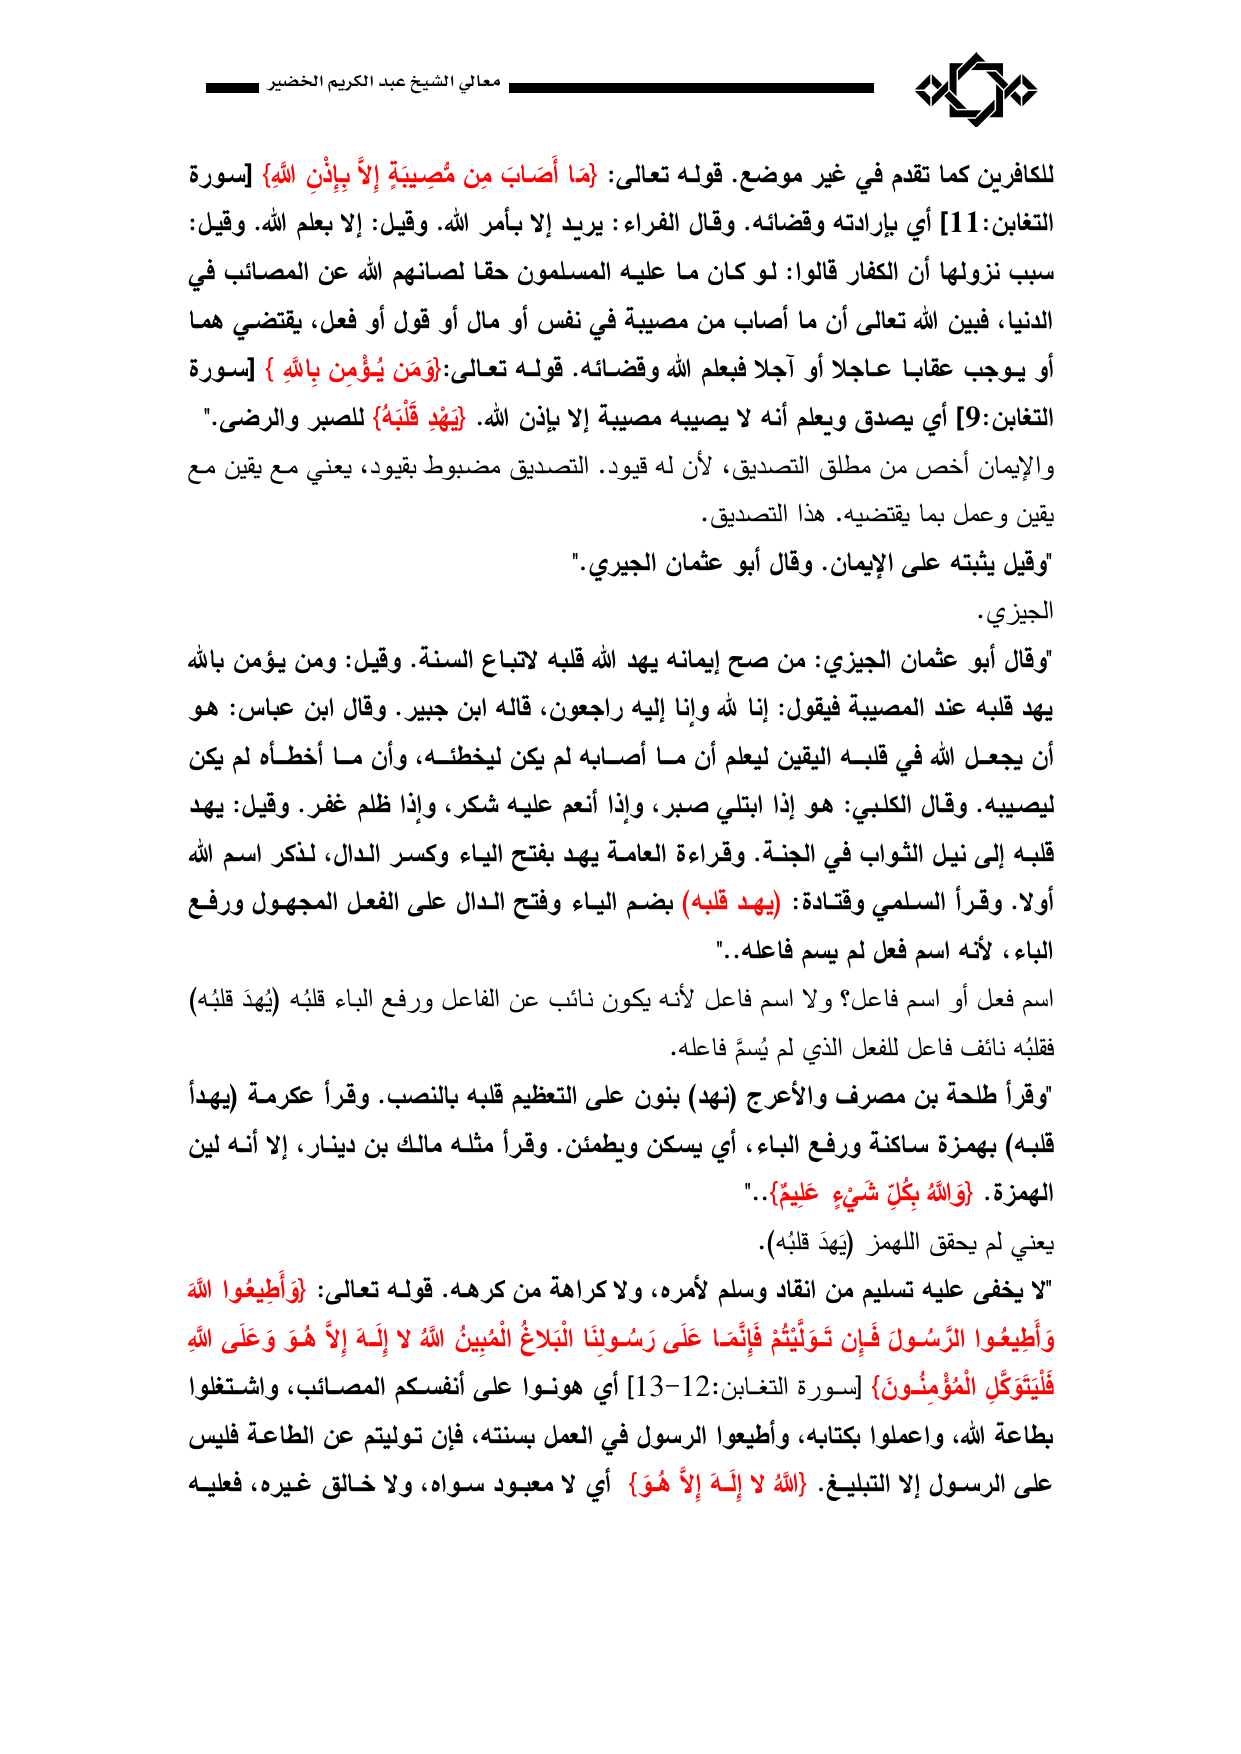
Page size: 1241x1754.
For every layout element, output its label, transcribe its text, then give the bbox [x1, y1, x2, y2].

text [187, 150, 1053, 441]
text اسم فعل أو اسم فاعل؟ ولا اسم فاعل لأنه يكون نائب عن الفاعل ورفع الباء قلبُه (يُهدَ قلبُه) فقلبُه نائف فاعل للفعل الذي لم يُسمَّ فاعله. [187, 974, 1053, 1071]
text "وقال أبو عثمان الجيزي: من صح إيمانه يهد الله قلبه لاتباع السنة. وقيل: ومن يؤمن بالله يهد قلبه عند المصيبة فيقول: إنا لله وإنا إليه راجعون، قاله ابن جبير. وقال ابن عباس: هو أن يجعل الله في قلبه اليقين ليعلم أن ما أصابه لم يكن ليخطئه، وأن ما أخطأه لم يكن ليصيبه. وقال الكلبي: هو إذا ابتلي صبر، وإذا أنعم عليه شكر، وإذا ظلم غفر. وقيل: يهد قلبه إلى نيل الثواب في الجنة. وقراءة العامة يهد بفتح الياء وكسر الدال، لذكر اسم الله أولا. وقرأ السلمي وقتادة: (يهد قلبه) بضم الياء وفتح الدال على الفعل المجهول ورفع الباء، لأنه اسم فعل لم يسم فاعله.." [187, 635, 1053, 974]
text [187, 1265, 1053, 1508]
text الجيزي. [187, 586, 1053, 635]
text يعني لم يحقق اللهمز (يَهدَ قلبُه). [187, 1217, 1053, 1265]
text والإيمان أخص من مطلق التصديق، لأن له قيود. التصديق مضبوط بقيود، يعني مع يقين مع يقين وعمل بما يقتضيه. هذا التصديق. [187, 441, 1053, 538]
text "وقرأ طلحة بن مصرف والأعرج (نهد) بنون على التعظيم قلبه بالنصب. وقرأ عكرمة (يهدأ قلبه) بهمزة ساكنة ورفع الباء، أي يسكن ويطمئن. وقرأ مثله مالك بن دينار، إلا أنه لين الهمزة. {وَاللَّهُ بِكُلِّ شَيْءٍ عَلِيمٌ}.." [187, 1071, 1053, 1217]
text "وقيل يثبته على الإيمان. وقال أبو عثمان الجيري." [187, 538, 1053, 586]
